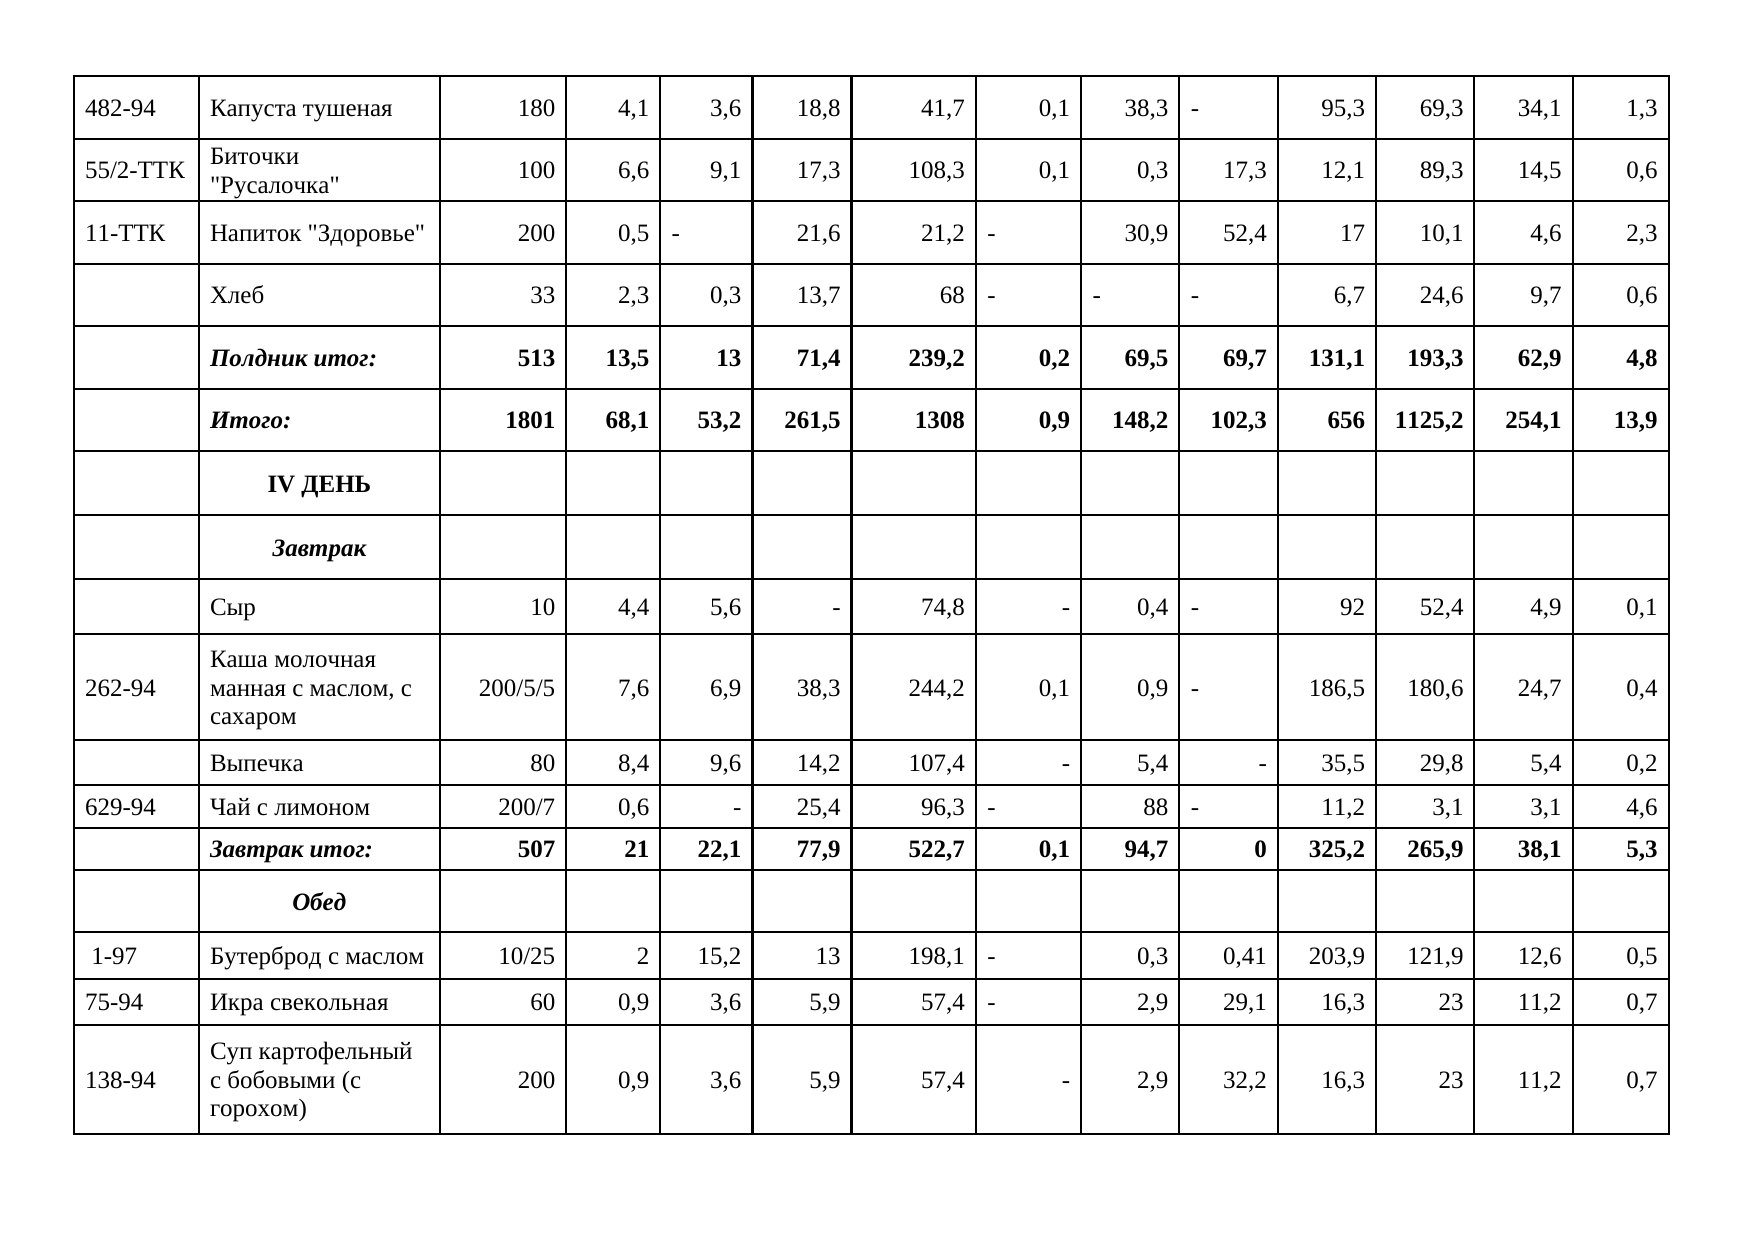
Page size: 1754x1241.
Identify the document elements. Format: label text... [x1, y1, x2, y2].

table_cell - [977, 786, 1080, 827]
table_cell - [977, 980, 1080, 1023]
table_cell [1279, 871, 1375, 931]
table_cell 41,7 [853, 77, 975, 137]
table_cell 0,7 [1574, 1026, 1668, 1133]
table_cell 96,3 [853, 786, 975, 827]
table_cell 71,4 [754, 327, 850, 387]
table_cell [75, 265, 198, 325]
table_cell 32,2 [1180, 1026, 1277, 1133]
table_cell 3,6 [661, 77, 751, 137]
table_cell [1574, 871, 1668, 931]
table_cell 62,9 [1475, 327, 1572, 387]
table_cell [661, 452, 751, 514]
table_cell [75, 327, 198, 387]
table_cell 10 [441, 580, 565, 633]
table_cell Выпечка [200, 741, 439, 784]
table_cell 15,2 [661, 933, 751, 978]
table_cell 0,1 [977, 77, 1080, 137]
table_cell Капуста тушеная [200, 77, 439, 137]
table_cell 10,1 [1377, 202, 1473, 262]
table_cell 0,9 [977, 390, 1080, 450]
table_cell 0,3 [661, 265, 751, 325]
table_cell 0,6 [567, 786, 659, 827]
table_cell 200 [441, 202, 565, 262]
table_cell [1180, 452, 1277, 514]
table_cell - [1180, 741, 1277, 784]
table_cell 656 [1279, 390, 1375, 450]
table_cell [1377, 516, 1473, 578]
table_cell 21 [567, 829, 659, 869]
table_cell 265,9 [1377, 829, 1473, 869]
table_cell 74,8 [853, 580, 975, 633]
table_cell [75, 390, 198, 450]
table_cell 193,3 [1377, 327, 1473, 387]
table_cell 69,3 [1377, 77, 1473, 137]
table_cell - [977, 933, 1080, 978]
table_cell 68,1 [567, 390, 659, 450]
table_cell 55/2-ТТК [75, 140, 198, 200]
table_cell 4,6 [1475, 202, 1572, 262]
table_cell 203,9 [1279, 933, 1375, 978]
table_cell [441, 871, 565, 931]
table_cell Бутерброд с маслом [200, 933, 439, 978]
table_cell 16,3 [1279, 1026, 1375, 1133]
table_cell 24,7 [1475, 635, 1572, 739]
table_cell 38,3 [1082, 77, 1178, 137]
table_cell 261,5 [754, 390, 850, 450]
table_cell 13,7 [754, 265, 850, 325]
table_cell Хлеб [200, 265, 439, 325]
table_cell 18,8 [754, 77, 850, 137]
table_cell 0,6 [1574, 140, 1668, 200]
table_cell 2,3 [1574, 202, 1668, 262]
table_cell [754, 871, 850, 931]
table_cell 38,1 [1475, 829, 1572, 869]
table_cell 7,6 [567, 635, 659, 739]
table_cell Чай с лимоном [200, 786, 439, 827]
table_cell [1475, 516, 1572, 578]
table_cell 5,6 [661, 580, 751, 633]
table_cell 9,7 [1475, 265, 1572, 325]
table_cell - [1180, 77, 1277, 137]
table_cell - [977, 202, 1080, 262]
table_cell 6,9 [661, 635, 751, 739]
table_cell 23 [1377, 1026, 1473, 1133]
table_cell 2,3 [567, 265, 659, 325]
table_cell Биточки "Русалочка" [200, 140, 439, 200]
table_cell 0,1 [977, 635, 1080, 739]
table_cell 13,9 [1574, 390, 1668, 450]
table_cell Суп картофельный с бобовыми (с горохом) [200, 1026, 439, 1133]
table_cell 0,6 [1574, 265, 1668, 325]
table_cell [1082, 871, 1178, 931]
table_cell 22,1 [661, 829, 751, 869]
table_cell 57,4 [853, 1026, 975, 1133]
table_cell 80 [441, 741, 565, 784]
table_cell 52,4 [1377, 580, 1473, 633]
table_cell 0,3 [1082, 933, 1178, 978]
table_cell Завтрак [200, 516, 439, 578]
table_cell 0,1 [977, 829, 1080, 869]
table_cell Полдник итог: [200, 327, 439, 387]
table_cell 0,2 [1574, 741, 1668, 784]
table_cell - [977, 265, 1080, 325]
table_cell 5,9 [754, 1026, 850, 1133]
table_cell [75, 871, 198, 931]
table_cell 17,3 [754, 140, 850, 200]
table_cell 88 [1082, 786, 1178, 827]
table_cell 200 [441, 1026, 565, 1133]
table_cell 254,1 [1475, 390, 1572, 450]
table_cell Сыр [200, 580, 439, 633]
table_cell 0,1 [1574, 580, 1668, 633]
table_cell [567, 871, 659, 931]
table_cell - [661, 786, 751, 827]
table_cell 1125,2 [1377, 390, 1473, 450]
table_cell 9,1 [661, 140, 751, 200]
table_cell [853, 452, 975, 514]
table_cell 2,9 [1082, 980, 1178, 1023]
table_cell 138-94 [75, 1026, 198, 1133]
table_cell Обед [200, 871, 439, 931]
table_cell Итого: [200, 390, 439, 450]
table_cell 239,2 [853, 327, 975, 387]
table_cell - [1180, 786, 1277, 827]
table_cell 24,6 [1377, 265, 1473, 325]
table_cell 17,3 [1180, 140, 1277, 200]
table_cell 94,7 [1082, 829, 1178, 869]
table_cell 38,3 [754, 635, 850, 739]
table_cell 16,3 [1279, 980, 1375, 1023]
table_cell 33 [441, 265, 565, 325]
table_cell 23 [1377, 980, 1473, 1023]
table_cell [75, 741, 198, 784]
table_cell 0,9 [567, 1026, 659, 1133]
table_cell Завтрак итог: [200, 829, 439, 869]
table_cell 200/5/5 [441, 635, 565, 739]
table_cell 186,5 [1279, 635, 1375, 739]
table_cell 25,4 [754, 786, 850, 827]
table_cell 11,2 [1475, 980, 1572, 1023]
table_cell 68 [853, 265, 975, 325]
table_cell 6,7 [1279, 265, 1375, 325]
table_cell 89,3 [1377, 140, 1473, 200]
table_cell 13 [754, 933, 850, 978]
table_cell 13 [661, 327, 751, 387]
table_cell Напиток "Здоровье" [200, 202, 439, 262]
table_cell 4,1 [567, 77, 659, 137]
table_cell [1574, 516, 1668, 578]
table_cell 6,6 [567, 140, 659, 200]
table_cell [75, 452, 198, 514]
table_cell 325,2 [1279, 829, 1375, 869]
table_cell 148,2 [1082, 390, 1178, 450]
table_cell 482-94 [75, 77, 198, 137]
table_cell 57,4 [853, 980, 975, 1023]
table_cell 244,2 [853, 635, 975, 739]
table_cell [1377, 871, 1473, 931]
table_cell 4,4 [567, 580, 659, 633]
table_cell 0,9 [1082, 635, 1178, 739]
table_cell 11,2 [1279, 786, 1375, 827]
table_cell 0,7 [1574, 980, 1668, 1023]
table_cell [1475, 452, 1572, 514]
table_cell 30,9 [1082, 202, 1178, 262]
table_cell [1279, 452, 1375, 514]
table_cell 0,5 [567, 202, 659, 262]
table_cell IV ДЕНЬ [200, 452, 439, 514]
table_cell [754, 452, 850, 514]
table_cell 21,2 [853, 202, 975, 262]
table_cell [441, 452, 565, 514]
table_cell - [1180, 265, 1277, 325]
table_cell 5,4 [1475, 741, 1572, 784]
table_cell 35,5 [1279, 741, 1375, 784]
table_cell - [1180, 635, 1277, 739]
table_cell 1-97 [75, 933, 198, 978]
table_cell 200/7 [441, 786, 565, 827]
table_cell 0,2 [977, 327, 1080, 387]
table_cell 180,6 [1377, 635, 1473, 739]
table_cell 2,9 [1082, 1026, 1178, 1133]
table_cell 131,1 [1279, 327, 1375, 387]
table_cell 102,3 [1180, 390, 1277, 450]
table_cell 11,2 [1475, 1026, 1572, 1133]
table_cell 1801 [441, 390, 565, 450]
table_cell - [977, 1026, 1080, 1133]
table_cell [1082, 516, 1178, 578]
table_cell 4,6 [1574, 786, 1668, 827]
table_cell 108,3 [853, 140, 975, 200]
table_cell [567, 516, 659, 578]
table_cell 69,7 [1180, 327, 1277, 387]
table_cell 198,1 [853, 933, 975, 978]
table_cell 13,5 [567, 327, 659, 387]
table_cell 5,3 [1574, 829, 1668, 869]
table_cell 53,2 [661, 390, 751, 450]
table_cell - [1082, 265, 1178, 325]
table_cell [977, 452, 1080, 514]
table_cell [441, 516, 565, 578]
table_cell 10/25 [441, 933, 565, 978]
table_cell 0,5 [1574, 933, 1668, 978]
table_cell 522,7 [853, 829, 975, 869]
table_cell [853, 871, 975, 931]
table_cell 95,3 [1279, 77, 1375, 137]
table_cell 11-ТТК [75, 202, 198, 262]
table_cell [977, 516, 1080, 578]
table_cell Каша молочная манная с маслом, с сахаром [200, 635, 439, 739]
table_cell 5,4 [1082, 741, 1178, 784]
table_cell 92 [1279, 580, 1375, 633]
table_cell [1377, 452, 1473, 514]
table_cell - [977, 741, 1080, 784]
table_cell 29,8 [1377, 741, 1473, 784]
table_cell [1279, 516, 1375, 578]
table_cell 4,9 [1475, 580, 1572, 633]
table_cell [977, 871, 1080, 931]
table_cell [1475, 871, 1572, 931]
table_cell 8,4 [567, 741, 659, 784]
table_cell 100 [441, 140, 565, 200]
table_cell [567, 452, 659, 514]
table_cell 69,5 [1082, 327, 1178, 387]
table_cell - [754, 580, 850, 633]
table_cell 3,1 [1475, 786, 1572, 827]
table_cell - [1180, 580, 1277, 633]
table_cell 0,9 [567, 980, 659, 1023]
table_cell 77,9 [754, 829, 850, 869]
table_cell - [661, 202, 751, 262]
table_cell 60 [441, 980, 565, 1023]
table_cell 1308 [853, 390, 975, 450]
table_cell [1180, 871, 1277, 931]
table_cell 52,4 [1180, 202, 1277, 262]
table_cell 17 [1279, 202, 1375, 262]
table_cell 12,1 [1279, 140, 1375, 200]
table_cell 5,9 [754, 980, 850, 1023]
table_cell 0 [1180, 829, 1277, 869]
table_cell 2 [567, 933, 659, 978]
table_cell 75-94 [75, 980, 198, 1023]
table_cell 180 [441, 77, 565, 137]
table_cell 121,9 [1377, 933, 1473, 978]
table_cell 21,6 [754, 202, 850, 262]
table_cell 34,1 [1475, 77, 1572, 137]
table_cell 29,1 [1180, 980, 1277, 1023]
table_cell 4,8 [1574, 327, 1668, 387]
table_cell 513 [441, 327, 565, 387]
table_cell 262-94 [75, 635, 198, 739]
table_cell [75, 580, 198, 633]
table_cell 107,4 [853, 741, 975, 784]
table_cell 14,5 [1475, 140, 1572, 200]
table_cell [853, 516, 975, 578]
table_cell 1,3 [1574, 77, 1668, 137]
table_cell [75, 516, 198, 578]
table_cell [1082, 452, 1178, 514]
table_cell 3,6 [661, 1026, 751, 1133]
table_cell 14,2 [754, 741, 850, 784]
table_cell 629-94 [75, 786, 198, 827]
table_cell Икра свекольная [200, 980, 439, 1023]
table_cell - [977, 580, 1080, 633]
table_cell [661, 871, 751, 931]
table_cell 0,4 [1574, 635, 1668, 739]
table_cell [661, 516, 751, 578]
table_cell 0,4 [1082, 580, 1178, 633]
table_cell 0,41 [1180, 933, 1277, 978]
table_cell [1180, 516, 1277, 578]
table_cell [754, 516, 850, 578]
table_cell 12,6 [1475, 933, 1572, 978]
table_cell 3,1 [1377, 786, 1473, 827]
table_cell 3,6 [661, 980, 751, 1023]
table_cell 0,3 [1082, 140, 1178, 200]
table_cell [75, 829, 198, 869]
table_cell 0,1 [977, 140, 1080, 200]
table_cell [1574, 452, 1668, 514]
table_cell 507 [441, 829, 565, 869]
table_cell 9,6 [661, 741, 751, 784]
